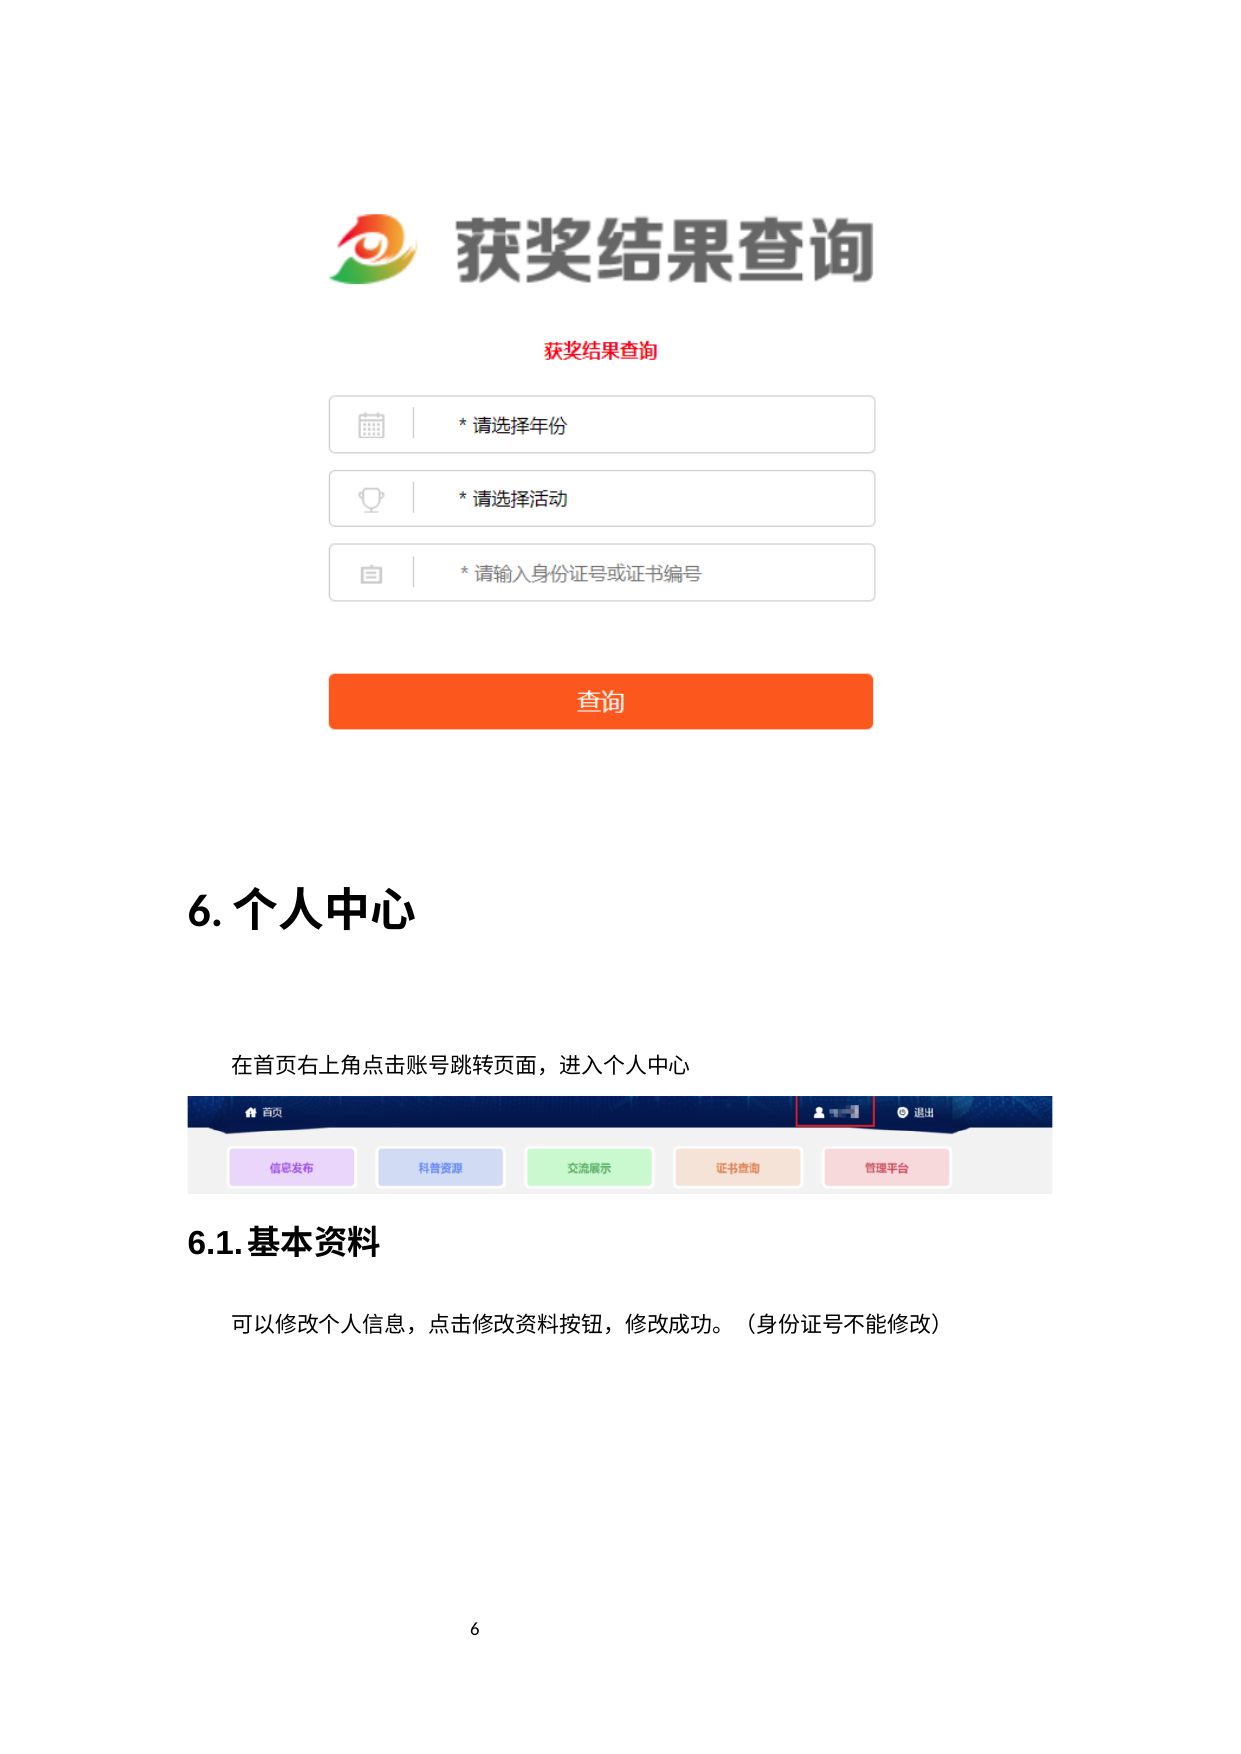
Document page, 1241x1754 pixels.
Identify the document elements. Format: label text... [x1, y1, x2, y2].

text 可以修改个人信息，点击修改资料按钮，修改成功。（身份证号不能修改） [187, 1307, 1053, 1339]
text 在首页右上角点击账号跳转页面，进入个人中心 [187, 1048, 1053, 1081]
subtitle 基本资料 [187, 1207, 1053, 1272]
picture [187, 162, 1053, 823]
picture [187, 1096, 1053, 1194]
subtitle 个人中心 [187, 858, 1053, 955]
